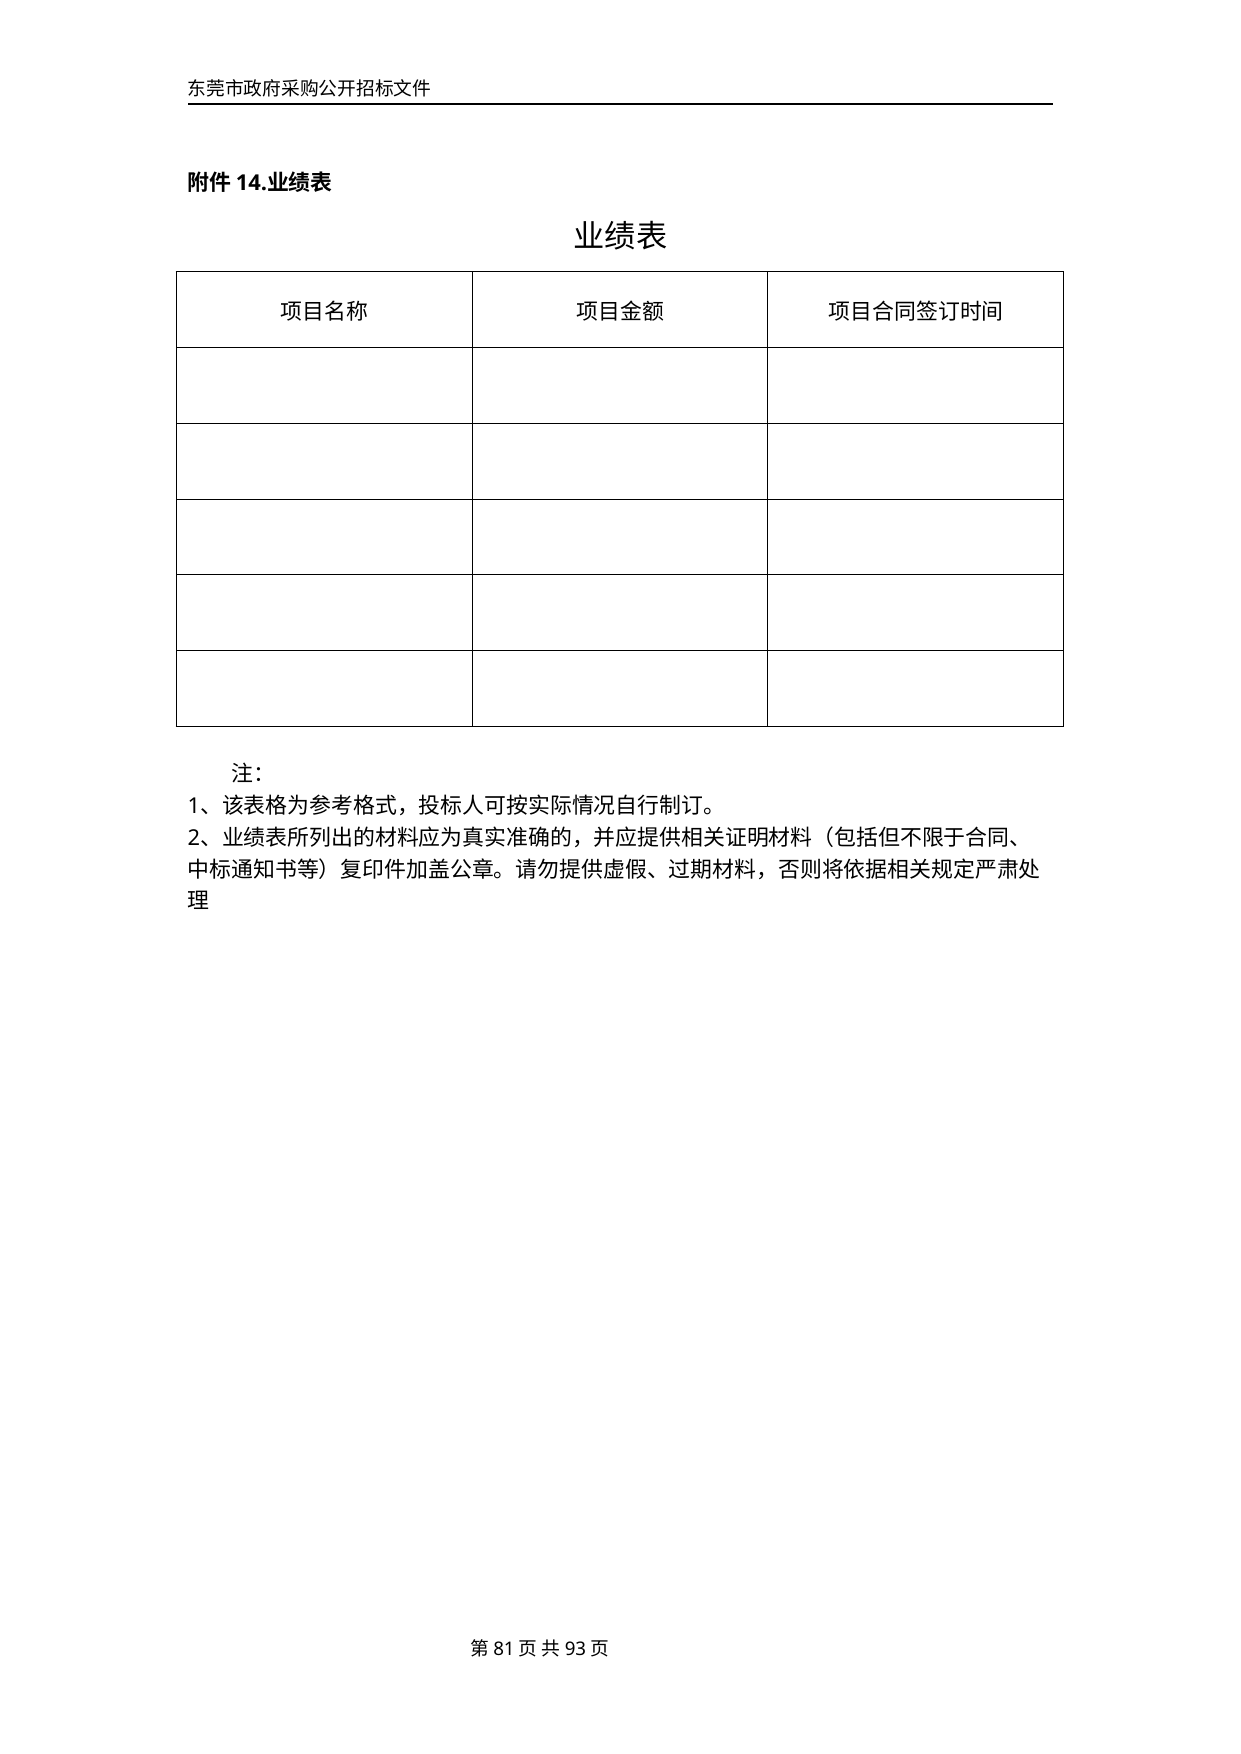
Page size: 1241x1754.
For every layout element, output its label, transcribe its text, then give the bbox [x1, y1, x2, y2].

table_cell [177, 500, 472, 574]
text 注： [187, 756, 1053, 788]
table_cell [768, 424, 1063, 498]
table_cell [768, 500, 1063, 574]
list 该表格为参考格式，投标人可按实际情况自行制订。 [187, 788, 1053, 820]
table_header 项目金额 [473, 272, 767, 347]
table_cell [473, 500, 767, 574]
table_cell [177, 348, 472, 423]
table_header 项目合同签订时间 [768, 272, 1063, 347]
table_header 项目名称 [177, 272, 472, 347]
text 业绩表 [187, 196, 1053, 271]
table_cell [177, 575, 472, 650]
subtitle 附件14.业绩表 [187, 164, 1053, 196]
table_cell [177, 424, 472, 498]
table_cell [177, 651, 472, 726]
table_cell [768, 651, 1063, 726]
table_cell [473, 575, 767, 650]
table_cell [473, 424, 767, 498]
table_cell [473, 348, 767, 423]
list 业绩表所列出的材料应为真实准确的，并应提供相关证明材料（包括但不限于合同、中标通知书等）复印件加盖公章。请勿提供虚假、过期材料，否则将依据相关规定严肃处理 [187, 820, 1053, 915]
table_cell [473, 651, 767, 726]
table_cell [768, 575, 1063, 650]
table_cell [768, 348, 1063, 423]
